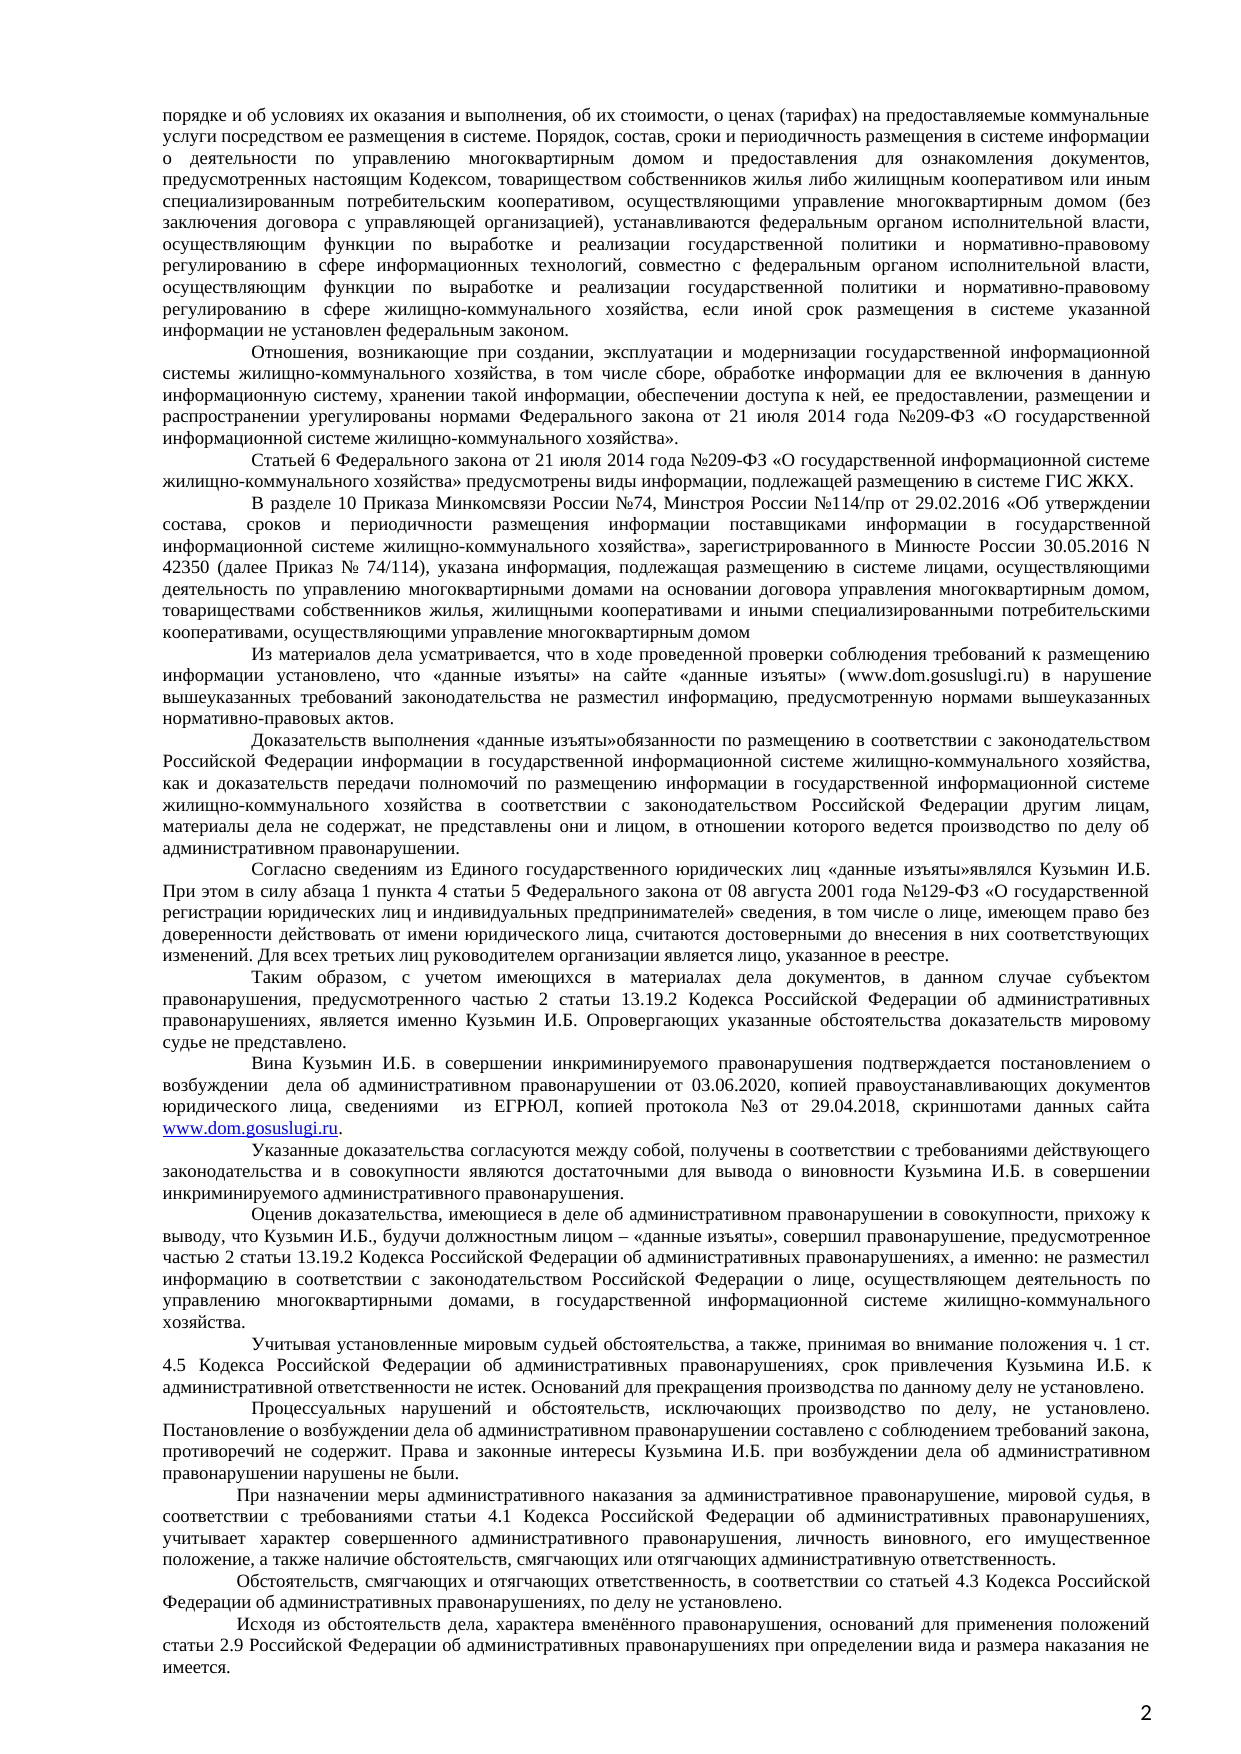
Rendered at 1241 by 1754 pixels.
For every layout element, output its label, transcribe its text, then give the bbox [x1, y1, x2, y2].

text Таким образом, с учетом имеющихся в материалах дела документов, в данном случае субъектом правонарушения, предусмотренного частью 2 статьи 13.19.2 Кодекса Российской Федерации об административных правонарушениях, является именно Кузьмин И.Б. Опровергающих указанные обстоятельства доказательств мировому судье не представлено. [162, 966, 1152, 1052]
text Согласно сведениям из Единого государственного юридических лиц «данные изъяты»являлся Кузьмин И.Б. При этом в силу абзаца 1 пункта 4 статьи 5 Федерального закона от 08 августа 2001 года №129-ФЗ «О государственной регистрации юридических лиц и индивидуальных предпринимателей» сведения, в том числе о лице, имеющем право без доверенности действовать от имени юридического лица, считаются достоверными до внесения в них соответствующих изменений. Для всех третьих лиц руководителем организации является лицо, указанное в реестре. [162, 858, 1152, 966]
text Отношения, возникающие при создании, эксплуатации и модернизации государственной информационной системы жилищно-коммунального хозяйства, в том числе сборе, обработке информации для ее включения в данную информационную систему, хранении такой информации, обеспечении доступа к ней, ее предоставлении, размещении и распространении урегулированы нормами Федерального закона от 21 июля 2014 года №209-ФЗ «О государственной информационной системе жилищно-коммунального хозяйства». [162, 341, 1152, 448]
text Из материалов дела усматривается, что в ходе проведенной проверки соблюдения требований к размещению информации установлено, что «данные изъяты» на сайте «данные изъяты» (www.dom.gosuslugi.ru) в нарушение вышеуказанных требований законодательства не разместил информацию, предусмотренную нормами вышеуказанных нормативно-правовых актов. [162, 642, 1152, 729]
text Вина Кузьмин И.Б. в совершении инкриминируемого правонарушения подтверждается постановлением о возбуждении дела об административном правонарушении от 03.06.2020, копией правоустанавливающих документов юридического лица, сведениями из ЕГРЮЛ, копией протокола №3 от 29.04.2018, скриншотами данных сайта www.dom.gosuslugi.ru. [162, 1052, 1152, 1138]
text Процессуальных нарушений и обстоятельств, исключающих производство по делу, не установлено. Постановление о возбуждении дела об административном правонарушении составлено с соблюдением требований закона, противоречий не содержит. Права и законные интересы Кузьмина И.Б. при возбуждении дела об административном правонарушении нарушены не были. [162, 1397, 1152, 1483]
text Указанные доказательства согласуются между собой, получены в соответствии с требованиями действующего законодательства и в совокупности являются достаточными для вывода о виновности Кузьмина И.Б. в совершении инкриминируемого административного правонарушения. [162, 1138, 1152, 1203]
text Исходя из обстоятельств дела, характера вменённого правонарушения, оснований для применения положений статьи 2.9 Российской Федерации об административных правонарушениях при определении вида и размера наказания не имеется. [162, 1613, 1152, 1677]
text При назначении меры административного наказания за административное правонарушение, мировой судья, в соответствии с требованиями статьи 4.1 Кодекса Российской Федерации об административных правонарушениях, учитывает характер совершенного административного правонарушения, личность виновного, его имущественное положение, а также наличие обстоятельств, смягчающих или отягчающих административную ответственность. [162, 1483, 1152, 1570]
text Доказательств выполнения «данные изъяты»обязанности по размещению в соответствии с законодательством Российской Федерации информации в государственной информационной системе жилищно-коммунального хозяйства, как и доказательств передачи полномочий по размещению информации в государственной информационной системе жилищно-коммунального хозяйства в соответствии с законодательством Российской Федерации другим лицам, материалы дела не содержат, не представлены они и лицом, в отношении которого ведется производство по делу об административном правонарушении. [162, 729, 1152, 858]
text Статьей 6 Федерального закона от 21 июля 2014 года №209-ФЗ «О государственной информационной системе жилищно-коммунального хозяйства» предусмотрены виды информации, подлежащей размещению в системе ГИС ЖКХ. [162, 448, 1152, 492]
text Обстоятельств, смягчающих и отягчающих ответственность, в соответствии со статьей 4.3 Кодекса Российской Федерации об административных правонарушениях, по делу не установлено. [162, 1570, 1152, 1613]
text В разделе 10 Приказа Минкомсвязи России №74, Минстроя России №114/пр от 29.02.2016 «Об утверждении состава, сроков и периодичности размещения информации поставщиками информации в государственной информационной системе жилищно-коммунального хозяйства», зарегистрированного в Минюсте России 30.05.2016 N 42350 (далее Приказ № 74/114), указана информация, подлежащая размещению в системе лицами, осуществляющими деятельность по управлению многоквартирными домами на основании договора управления многоквартирным домом, товариществами собственников жилья, жилищными кооперативами и иными специализированными потребительскими кооперативами, осуществляющими управление многоквартирным домом [162, 492, 1152, 642]
text Оценив доказательства, имеющиеся в деле об административном правонарушении в совокупности, прихожу к выводу, что Кузьмин И.Б., будучи должностным лицом – «данные изъяты», совершил правонарушение, предусмотренное частью 2 статьи 13.19.2 Кодекса Российской Федерации об административных правонарушениях, а именно: не разместил информацию в соответствии с законодательством Российской Федерации о лице, осуществляющем деятельность по управлению многоквартирными домами, в государственной информационной системе жилищно-коммунального хозяйства. [162, 1203, 1152, 1332]
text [162, 103, 1152, 341]
text Учитывая установленные мировым судьей обстоятельства, а также, принимая во внимание положения ч. 1 ст. 4.5 Кодекса Российской Федерации об административных правонарушениях, срок привлечения Кузьмина И.Б. к административной ответственности не истек. Оснований для прекращения производства по данному делу не установлено. [162, 1332, 1152, 1397]
